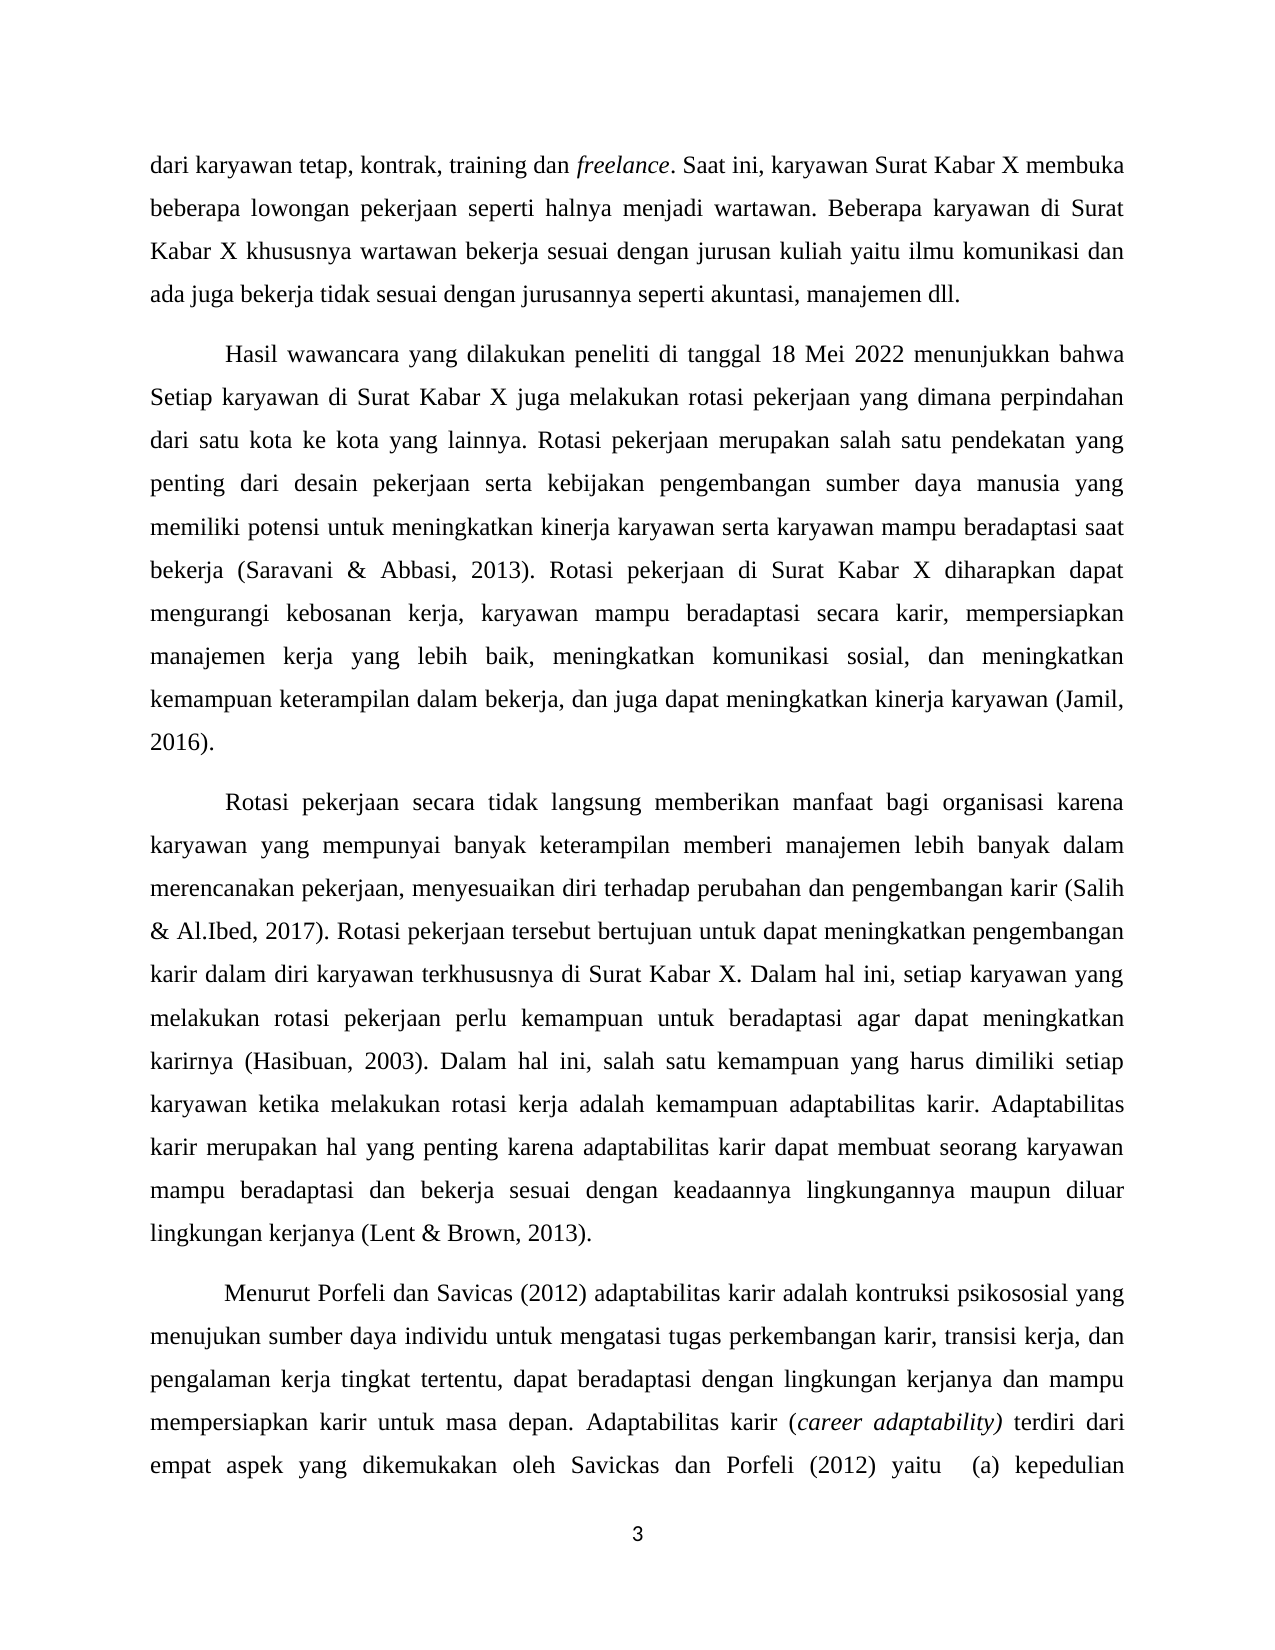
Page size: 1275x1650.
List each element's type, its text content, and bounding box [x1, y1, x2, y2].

text Rotasi pekerjaan secara tidak langsung memberikan manfaat bagi organisasi karena karyawan yang mempunyai banyak keterampilan memberi manajemen lebih banyak dalam merencanakan pekerjaan, menyesuaikan diri terhadap perubahan dan pengembangan karir (Salih & Al.Ibed, 2017). Rotasi pekerjaan tersebut bertujuan untuk dapat meningkatkan pengembangan karir dalam diri karyawan terkhususnya di Surat Kabar X. Dalam hal ini, setiap karyawan yang melakukan rotasi pekerjaan perlu kemampuan untuk beradaptasi agar dapat meningkatkan karirnya (Hasibuan, 2003). Dalam hal ini, salah satu kemampuan yang harus dimiliki setiap karyawan ketika melakukan rotasi kerja adalah kemampuan adaptabilitas karir. Adaptabilitas karir merupakan hal yang penting karena adaptabilitas karir dapat membuat seorang karyawan mampu beradaptasi dan bekerja sesuai dengan keadaannya lingkungannya maupun diluar lingkungan kerjanya (Lent & Brown, 2013). [150, 787, 1125, 1247]
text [150, 150, 1125, 308]
text Hasil wawancara yang dilakukan peneliti di tanggal 18 Mei 2022 menunjukkan bahwa Setiap karyawan di Surat Kabar X juga melakukan rotasi pekerjaan yang dimana perpindahan dari satu kota ke kota yang lainnya. Rotasi pekerjaan merupakan salah satu pendekatan yang penting dari desain pekerjaan serta kebijakan pengembangan sumber daya manusia yang memiliki potensi untuk meningkatkan kinerja karyawan serta karyawan mampu beradaptasi saat bekerja (Saravani & Abbasi, 2013). Rotasi pekerjaan di Surat Kabar X diharapkan dapat mengurangi kebosanan kerja, karyawan mampu beradaptasi secara karir, mempersiapkan manajemen kerja yang lebih baik, meningkatkan komunikasi sosial, dan meningkatkan kemampuan keterampilan dalam bekerja, dan juga dapat meningkatkan kinerja karyawan (Jamil, 2016). [150, 339, 1125, 756]
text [150, 1278, 1125, 1479]
